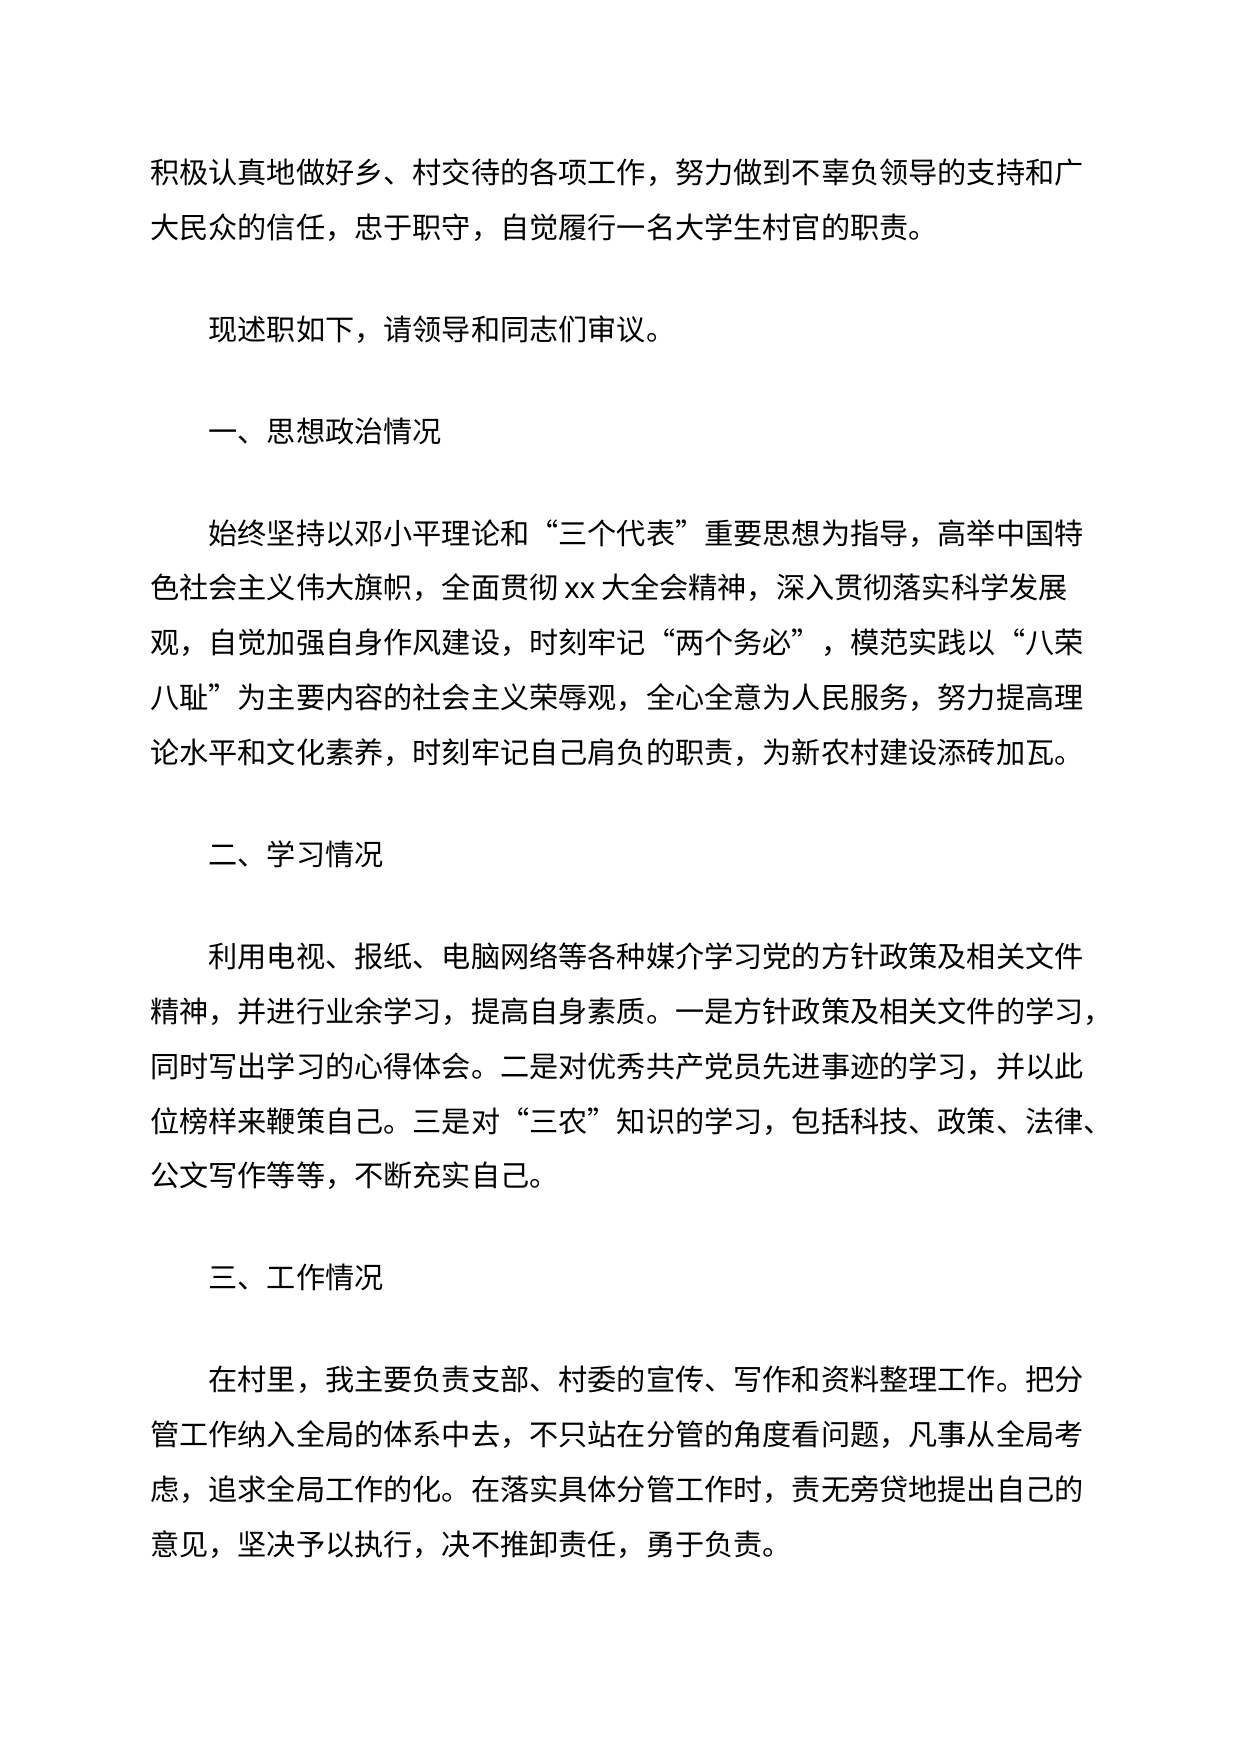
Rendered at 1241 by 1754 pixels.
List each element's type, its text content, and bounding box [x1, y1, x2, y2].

text 一、思想政治情况 [150, 408, 1090, 451]
text 二、学习情况 [150, 832, 1090, 874]
text 在村里，我主要负责支部、村委的宣传、写作和资料整理工作。把分管工作纳入全局的体系中去，不只站在分管的角度看问题，凡事从全局考虑，追求全局工作的化。在落实具体分管工作时，责无旁贷地提出自己的意见，坚决予以执行，决不推卸责任，勇于负责。 [150, 1357, 1090, 1563]
text 三、工作情况 [150, 1255, 1090, 1297]
text 现述职如下，请领导和同志们审议。 [150, 307, 1090, 349]
text 利用电视、报纸、电脑网络等各种媒介学习党的方针政策及相关文件精神，并进行业余学习，提高自身素质。一是方针政策及相关文件的学习，同时写出学习的心得体会。二是对优秀共产党员先进事迹的学习，并以此位榜样来鞭策自己。三是对“三农”知识的学习，包括科技、政策、法律、公文写作等等，不断充实自己。 [150, 933, 1090, 1195]
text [150, 150, 1090, 247]
text 始终坚持以邓小平理论和“三个代表”重要思想为指导，高举中国特色社会主义伟大旗帜，全面贯彻xx大全会精神，深入贯彻落实科学发展观，自觉加强自身作风建设，时刻牢记“两个务必”，模范实践以“八荣八耻”为主要内容的社会主义荣辱观，全心全意为人民服务，努力提高理论水平和文化素养，时刻牢记自己肩负的职责，为新农村建设添砖加瓦。 [150, 510, 1090, 772]
